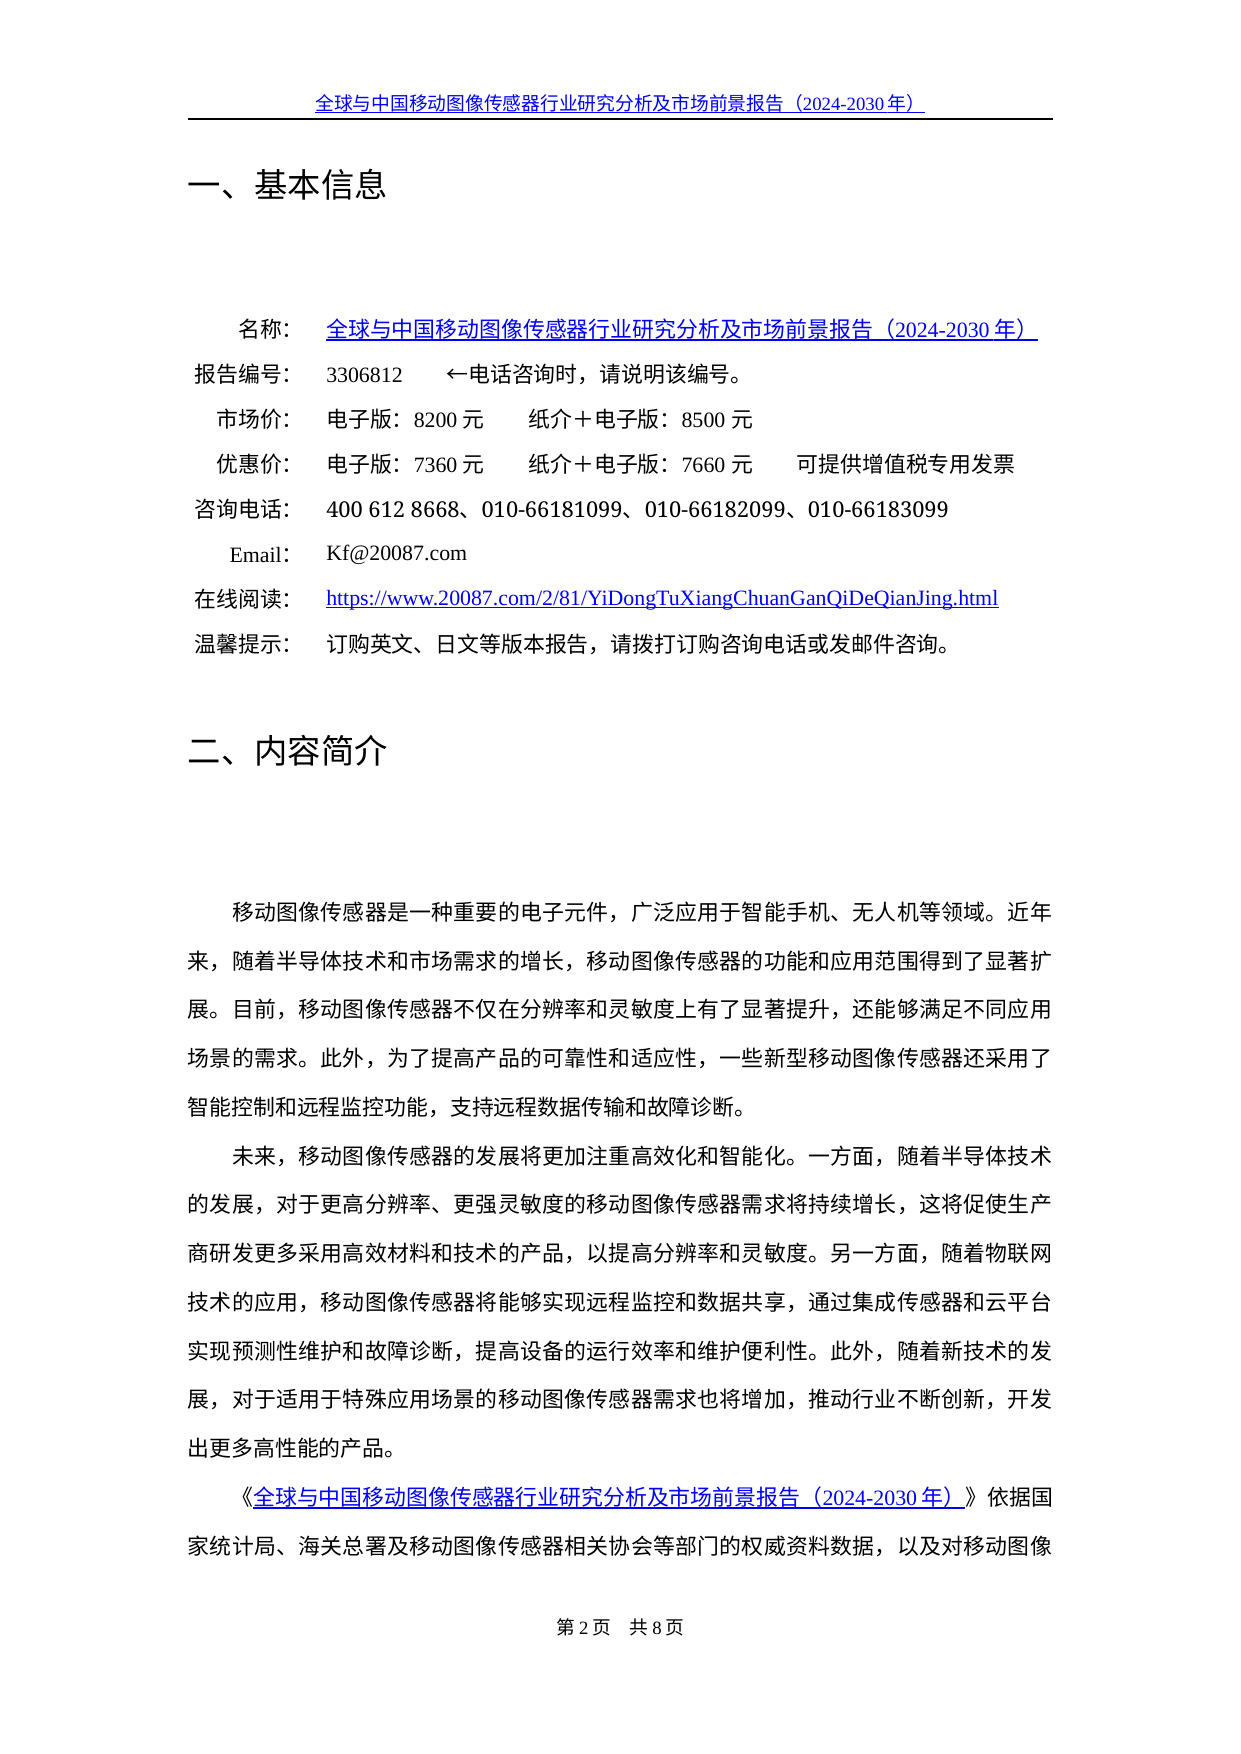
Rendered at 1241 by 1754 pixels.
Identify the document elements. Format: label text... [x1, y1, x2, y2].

table_cell 电子版：8200 元 纸介＋电子版：8500 元 [315, 402, 1073, 447]
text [187, 894, 1053, 1561]
table_header 全球与中国移动图像传感器行业研究分析及市场前景报告（2024-2030年） [315, 312, 1073, 357]
table_cell 市场价： [167, 402, 315, 447]
table_cell Email： [167, 537, 315, 582]
table_cell 报告编号： [167, 357, 315, 402]
table_cell 400 612 8668、010-66181099、010-66182099、010-66183099 [315, 492, 1073, 537]
title 二、内容简介 [187, 717, 1053, 782]
table_cell Kf@20087.com [315, 537, 1073, 582]
table_cell 电子版：7360 元 纸介＋电子版：7660 元 可提供增值税专用发票 [315, 447, 1073, 492]
table_cell 在线阅读： [167, 582, 315, 627]
table_cell 3306812 ←电话咨询时，请说明该编号。 [315, 357, 1073, 402]
table_cell 订购英文、日文等版本报告，请拨打订购咨询电话或发邮件咨询。 [315, 627, 1073, 672]
table_cell 咨询电话： [167, 492, 315, 537]
table_cell 优惠价： [167, 447, 315, 492]
table_cell 温馨提示： [167, 627, 315, 672]
table_cell [315, 582, 1073, 627]
title 一、基本信息 [187, 150, 1053, 215]
table_header 名称： [167, 312, 315, 357]
